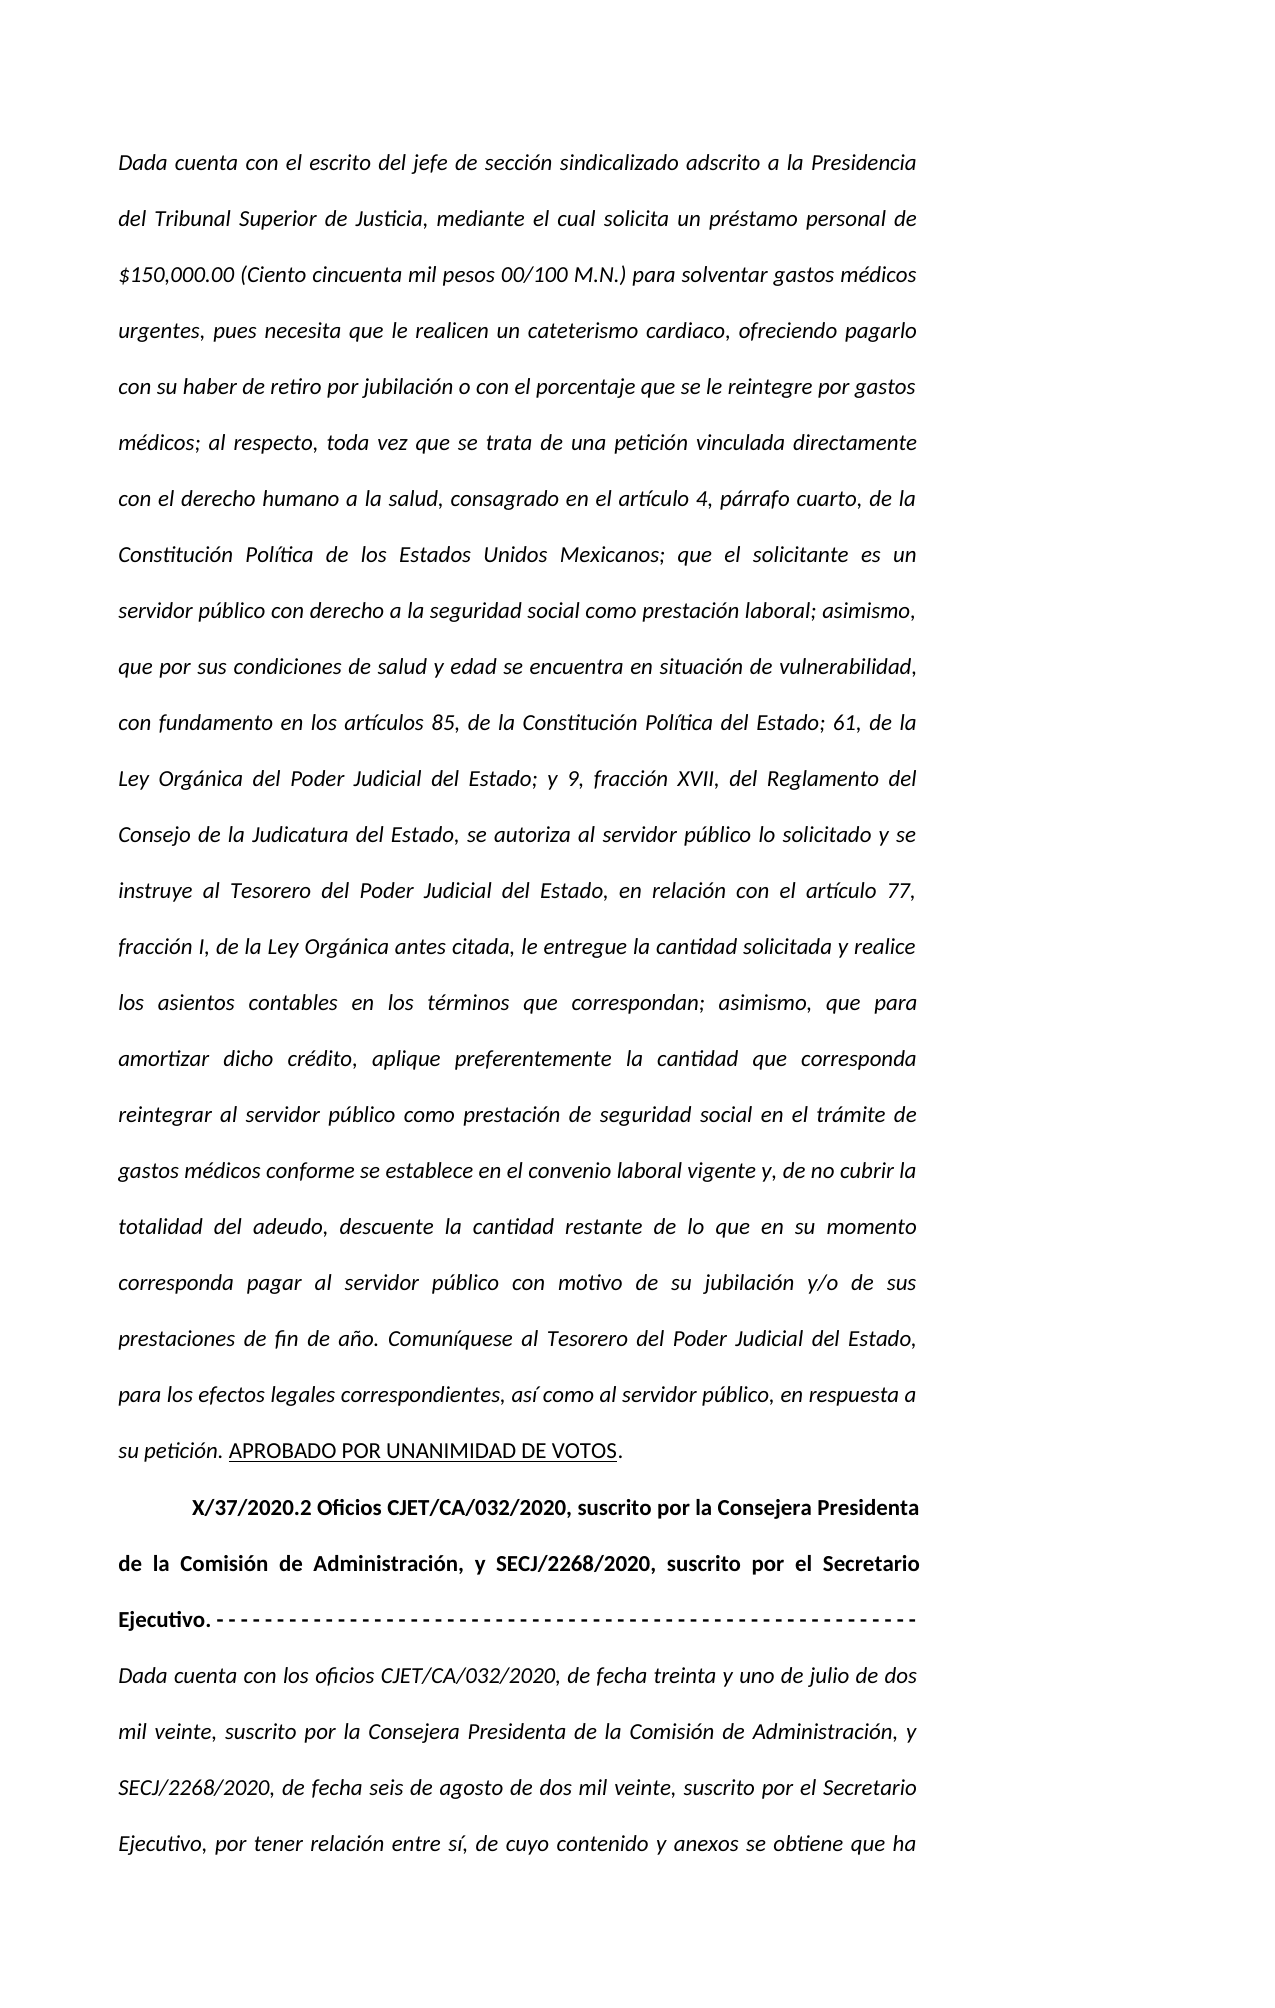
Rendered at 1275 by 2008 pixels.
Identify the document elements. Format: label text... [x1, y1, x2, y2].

text X/37/2020.2 Oficios CJET/CA/032/2020, suscrito por la Consejera Presidenta de la Comisión de Administración, y SECJ/2268/2020, suscrito por el Secretario Ejecutivo. - - - - - - - - - - - - - - - - - - - - - - - - - - - - - - - - - - - - - - - - - - - - - - - - - - - - - - - - - - [118, 1493, 921, 1633]
text Dada cuenta con el escrito del jefe de sección sindicalizado adscrito a la Presidencia del Tribunal Superior de Justicia, mediante el cual solicita un préstamo personal de $150,000.00 (Ciento cincuenta mil pesos 00/100 M.N.) para solventar gastos médicos urgentes, pues necesita que le realicen un cateterismo cardiaco, ofreciendo pagarlo con su haber de retiro por jubilación o con el porcentaje que se le reintegre por gastos médicos; al respecto, toda vez que se trata de una petición vinculada directamente con el derecho humano a la salud, consagrado en el artículo 4, párrafo cuarto, de la Constitución Política de los Estados Unidos Mexicanos; que el solicitante es un servidor público con derecho a la seguridad social como prestación laboral; asimismo, que por sus condiciones de salud y edad se encuentra en situación de vulnerabilidad, con fundamento en los artículos 85, de la Constitución Política del Estado; 61, de la Ley Orgánica del Poder Judicial del Estado; y 9, fracción XVII, del Reglamento del Consejo de la Judicatura del Estado, se autoriza al servidor público lo solicitado y se instruye al Tesorero del Poder Judicial del Estado, en relación con el artículo 77, fracción I, de la Ley Orgánica antes citada, le entregue la cantidad solicitada y realice los asientos contables en los términos que correspondan; asimismo, que para amortizar dicho crédito, aplique preferentemente la cantidad que corresponda reintegrar al servidor público como prestación de seguridad social en el trámite de gastos médicos conforme se establece en el convenio laboral vigente y, de no cubrir la totalidad del adeudo, descuente la cantidad restante de lo que en su momento corresponda pagar al servidor público con motivo de su jubilación y/o de sus prestaciones de fin de año. Comuníquese al Tesorero del Poder Judicial del Estado, para los efectos legales correspondientes, así como al servidor público, en respuesta a su petición. APROBADO POR UNANIMIDAD DE VOTOS. [118, 148, 921, 1465]
